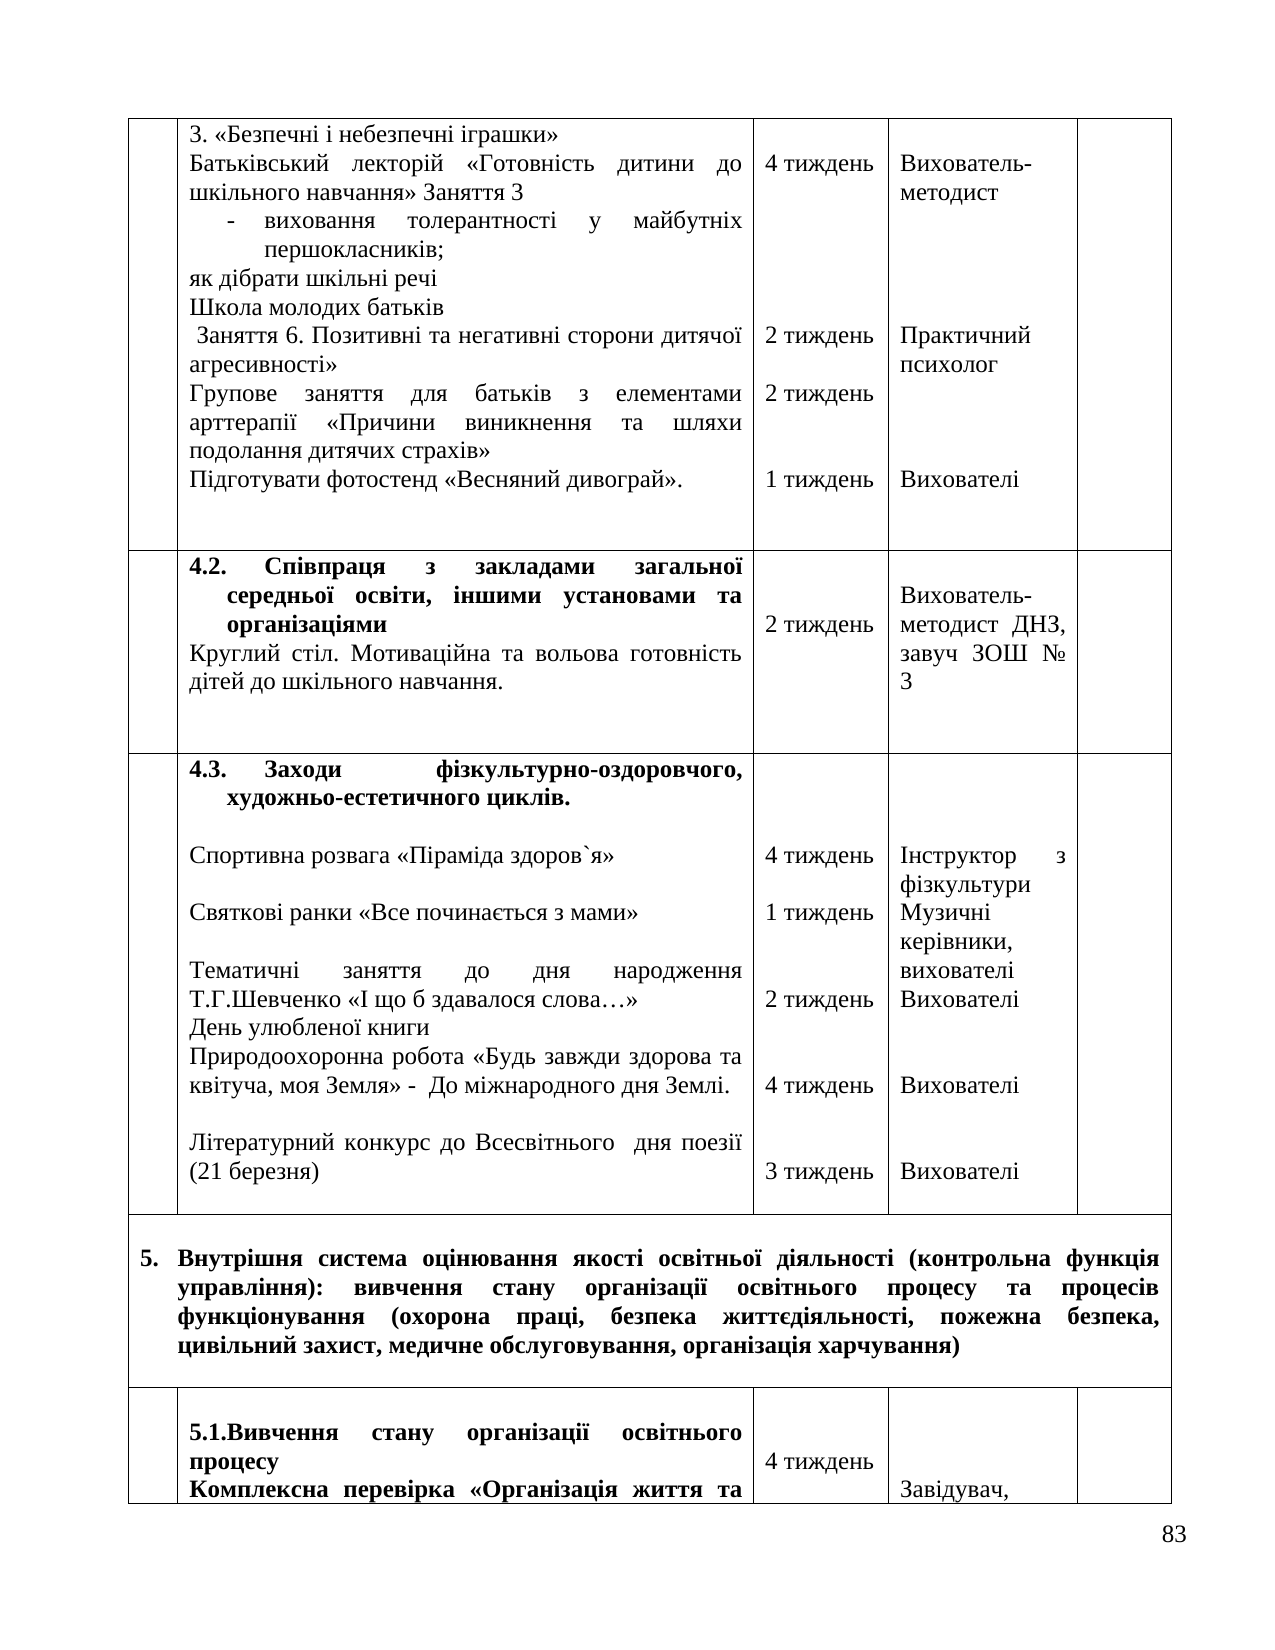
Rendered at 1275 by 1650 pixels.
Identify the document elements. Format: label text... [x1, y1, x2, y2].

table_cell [754, 119, 888, 550]
table_cell [1078, 754, 1171, 1214]
table_cell [129, 1388, 177, 1503]
table_cell Внутрішня система оцінювання якості освітньої діяльності (контрольна функція управління): вивчення стану організації освітнього процесу та процесів функціонування (охорона праці, безпека життєдіяльності, пожежна безпека, цивільний захист, медичне обслуговування, організація харчування) [129, 1215, 1171, 1387]
table_cell 2 тиждень [754, 551, 888, 753]
table_cell Вихователь-методист ДНЗ, завуч ЗОШ № 3 [889, 551, 1077, 753]
table_cell Інструктор з фізкультури Музичні керівники, вихователі Вихователі Вихователі Вихователі [889, 754, 1077, 1214]
table_cell [129, 551, 177, 753]
table_cell 4 тиждень 1 тиждень 2 тиждень 4 тиждень 3 тиждень [754, 754, 888, 1214]
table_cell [178, 119, 753, 550]
table_cell Співпраця з закладами загальної середньої освіти, іншими установами та організаціями Круглий стіл. Мотиваційна та вольова готовність дітей до шкільного навчання. [178, 551, 753, 753]
table_cell [129, 754, 177, 1214]
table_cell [889, 1388, 1077, 1503]
table_cell [1078, 1388, 1171, 1503]
table_cell Заходи фізкультурно-оздоровчого, художньо-естетичного циклів. Спортивна розвага «Піраміда здоров`я» Святкові ранки «Все починається з мами» Тематичні заняття до дня народження Т.Г.Шевченко «І що б здавалося слова…» День улюбленої книги Природоохоронна робота «Будь завжди здорова та квітуча, моя Земля» - До міжнародного дня Землі. Літературний конкурс до Всесвітнього дня поезії (21 березня) [178, 754, 753, 1214]
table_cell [889, 119, 1077, 550]
table_cell [1078, 551, 1171, 753]
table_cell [754, 1388, 888, 1503]
table_cell [129, 119, 177, 550]
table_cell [178, 1388, 753, 1503]
table_cell [1078, 119, 1171, 550]
